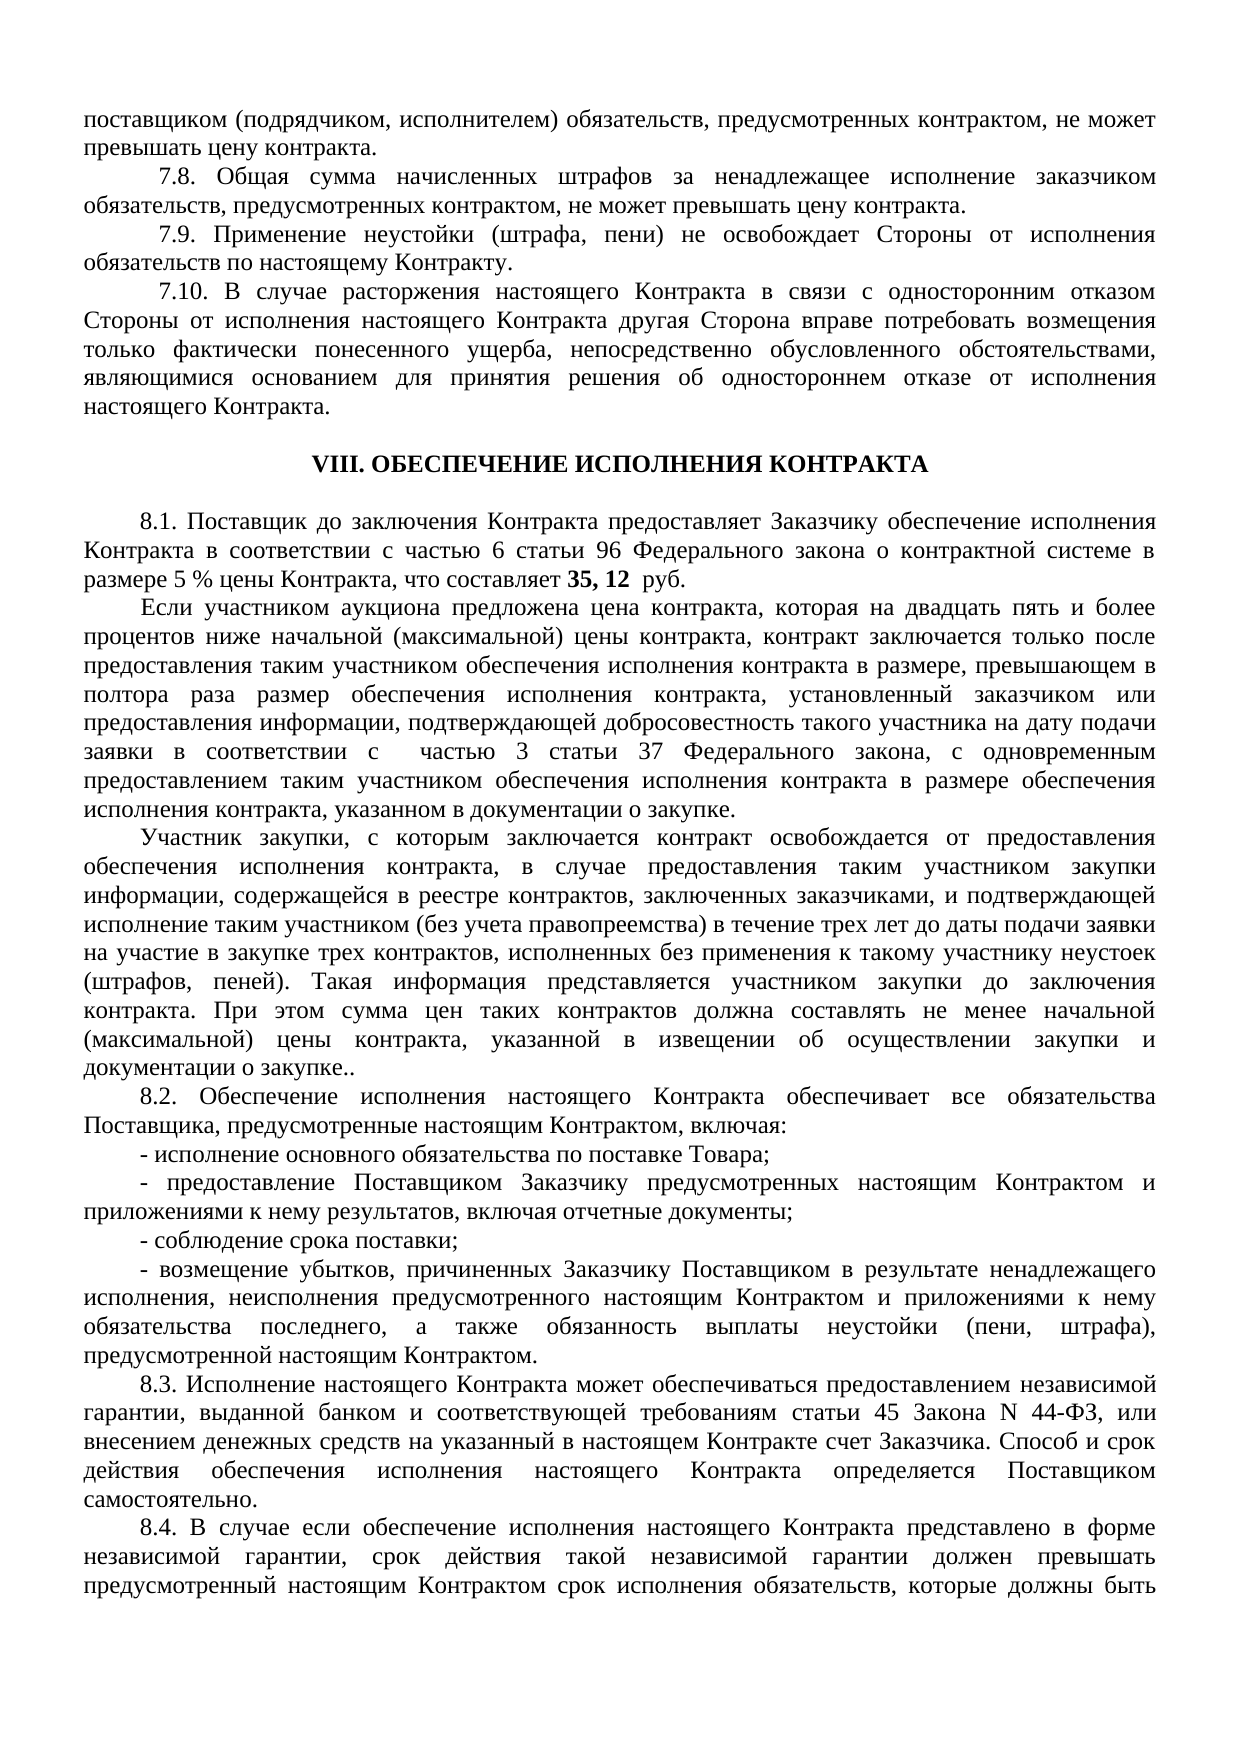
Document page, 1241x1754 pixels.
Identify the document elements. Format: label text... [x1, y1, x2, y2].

text 8.1. Поставщик до заключения Контракта предоставляет Заказчику обеспечение исполнения Контракта в соответствии с частью 6 статьи 96 Федерального закона о контрактной системе в размере 5 % цены Контракта, что составляет 35, 12 руб. [83, 506, 1157, 592]
text - предоставление Поставщиком Заказчику предусмотренных настоящим Контрактом и приложениями к нему результатов, включая отчетные документы; [83, 1167, 1157, 1225]
text 8.3. Исполнение настоящего Контракта может обеспечиваться предоставлением независимой гарантии, выданной банком и соответствующей требованиям статьи 45 Закона N 44-ФЗ, или внесением денежных средств на указанный в настоящем Контракте счет Заказчика. Способ и срок действия обеспечения исполнения настоящего Контракта определяется Поставщиком самостоятельно. [83, 1369, 1157, 1512]
text - исполнение основного обязательства по поставке Товара; [83, 1139, 1157, 1167]
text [83, 1512, 1157, 1599]
text VIII. ОБЕСПЕЧЕНИЕ ИСПОЛНЕНИЯ КОНТРАКТА [83, 449, 1157, 477]
text 7.9. Применение неустойки (штрафа, пени) не освобождает Стороны от исполнения обязательств по настоящему Контракту. [83, 219, 1157, 276]
text 8.2. Обеспечение исполнения настоящего Контракта обеспечивает все обязательства Поставщика, предусмотренные настоящим Контрактом, включая: [83, 1081, 1157, 1139]
text - соблюдение срока поставки; [83, 1225, 1157, 1254]
text 7.10. В случае расторжения настоящего Контракта в связи с односторонним отказом Стороны от исполнения настоящего Контракта другая Сторона вправе потребовать возмещения только фактически понесенного ущерба, непосредственно обусловленного обстоятельствами, являющимися основанием для принятия решения об одностороннем отказе от исполнения настоящего Контракта. [83, 276, 1157, 420]
text - возмещение убытков, причиненных Заказчику Поставщиком в результате ненадлежащего исполнения, неисполнения предусмотренного настоящим Контрактом и приложениями к нему обязательства последнего, а также обязанность выплаты неустойки (пени, штрафа), предусмотренной настоящим Контрактом. [83, 1254, 1157, 1369]
text Участник закупки, с которым заключается контракт освобождается от предоставления обеспечения исполнения контракта, в случае предоставления таким участником закупки информации, содержащейся в реестре контрактов, заключенных заказчиками, и подтверждающей исполнение таким участником (без учета правопреемства) в течение трех лет до даты подачи заявки на участие в закупке трех контрактов, исполненных без применения к такому участнику неустоек (штрафов, пеней). Такая информация представляется участником закупки до заключения контракта. При этом сумма цен таких контрактов должна составлять не менее начальной (максимальной) цены контракта, указанной в извещении об осуществлении закупки и документации о закупке.. [83, 822, 1157, 1081]
text 7.8. Общая сумма начисленных штрафов за ненадлежащее исполнение заказчиком обязательств, предусмотренных контрактом, не может превышать цену контракта. [83, 161, 1157, 219]
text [83, 104, 1157, 161]
text Если участником аукциона предложена цена контракта, которая на двадцать пять и более процентов ниже начальной (максимальной) цены контракта, контракт заключается только после предоставления таким участником обеспечения исполнения контракта в размере, превышающем в полтора раза размер обеспечения исполнения контракта, установленный заказчиком или предоставления информации, подтверждающей добросовестность такого участника на дату подачи заявки в соответствии с частью 3 статьи 37 Федерального закона, с одновременным предоставлением таким участником обеспечения исполнения контракта в размере обеспечения исполнения контракта, указанном в документации о закупке. [83, 592, 1157, 822]
